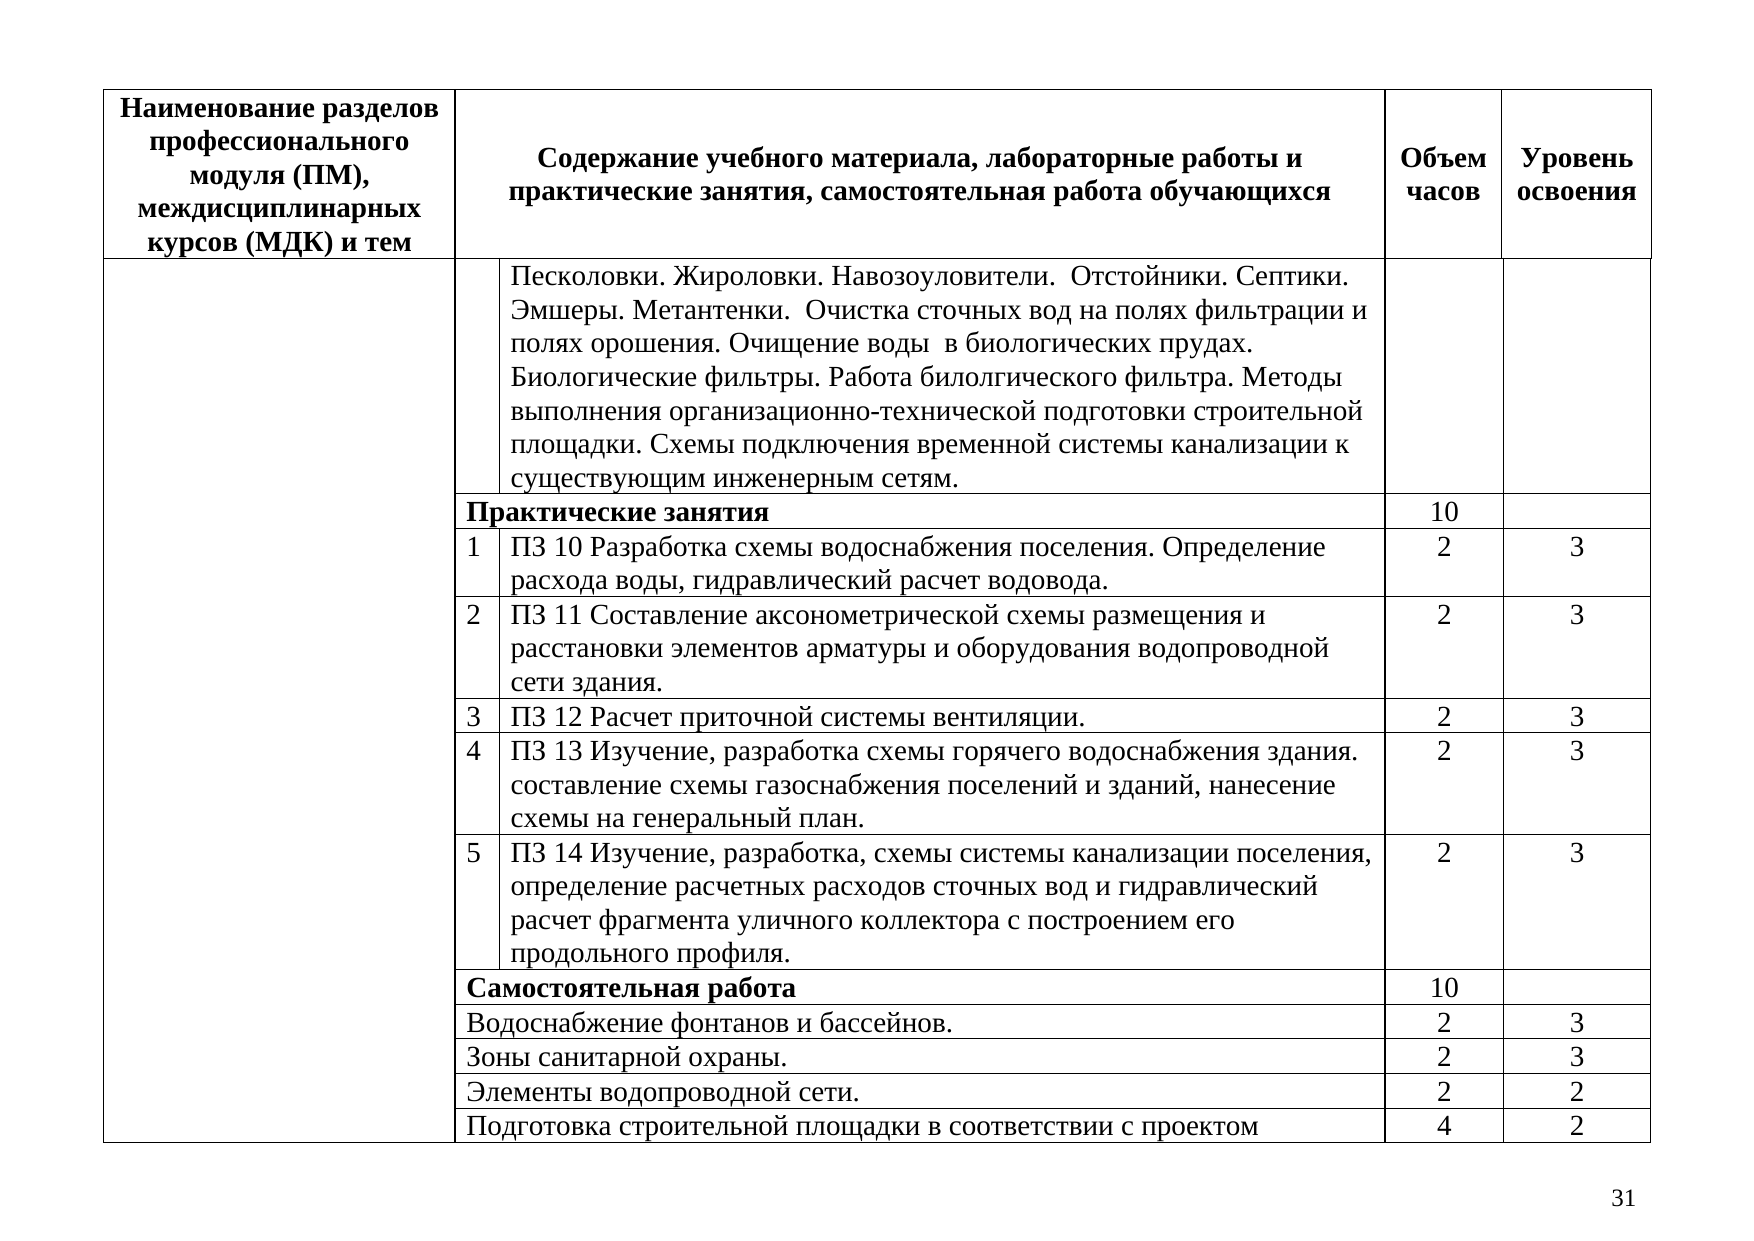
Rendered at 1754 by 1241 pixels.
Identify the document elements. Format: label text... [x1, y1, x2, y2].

table_cell [1504, 494, 1650, 528]
table_cell Подготовка строительной площадки в соответствии с проектом организации строительства и проектом производства работ. [456, 1109, 1384, 1142]
table_cell 2 [1386, 259, 1503, 493]
table_cell 2 [1386, 597, 1503, 698]
table_cell 2 [1504, 1074, 1650, 1107]
table_cell Водоснабжение фонтанов и бассейнов. [456, 1005, 1384, 1038]
table_cell Самостоятельная работа [456, 970, 1384, 1004]
table_cell ПЗ 11 Составление аксонометрической схемы размещения и расстановки элементов арматуры и оборудования водопроводной сети здания. [500, 597, 1384, 698]
table_cell 2 [1504, 1109, 1650, 1142]
table_cell 2 [1386, 699, 1503, 732]
table_cell Практические занятия [456, 494, 1384, 528]
table_cell 10 [1386, 970, 1503, 1004]
table_cell 2 [456, 597, 499, 698]
table_cell 2 [1386, 835, 1503, 969]
table_cell ПЗ 14 Изучение, разработка, схемы системы канализации поселения, определение расчетных расходов сточных вод и гидравлический расчет фрагмента уличного коллектора с построением его продольного профиля. [500, 835, 1384, 969]
table_cell 2 [1386, 1039, 1503, 1073]
table_cell 3 [1504, 699, 1650, 732]
table_cell 3 [1504, 835, 1650, 969]
table_cell 3 [1504, 597, 1650, 698]
table_header Наименование разделов профессионального модуля (ПМ), междисциплинарных курсов (МДК) и тем [104, 90, 454, 257]
table_cell 2 [1504, 259, 1650, 493]
table_cell 3 [1504, 733, 1650, 834]
table_cell 2 [1386, 733, 1503, 834]
table_cell ПЗ 12 Расчет приточной системы вентиляции. [500, 699, 1384, 732]
table_cell 4 [456, 733, 499, 834]
table_cell 2 [1386, 1074, 1503, 1107]
table_cell ПЗ 13 Изучение, разработка схемы горячего водоснабжения здания. составление схемы газоснабжения поселений и зданий, нанесение схемы на генеральный план. [500, 733, 1384, 834]
table_cell 2 [1386, 529, 1503, 596]
table_cell 3 [1504, 1039, 1650, 1073]
table_header Объем часов [1386, 90, 1501, 257]
table_cell Элементы водопроводной сети. [456, 1074, 1384, 1107]
table_cell 3 [1504, 529, 1650, 596]
table_header Содержание учебного материала, лабораторные работы и практические занятия, самостоятельная работа обучающихся [456, 90, 1384, 257]
table_cell 1 [456, 529, 499, 596]
table_cell 5 [456, 835, 499, 969]
table_cell [1504, 970, 1650, 1004]
table_cell 10 [1386, 494, 1503, 528]
table_cell ПЗ 10 Разработка схемы водоснабжения поселения. Определение расхода воды, гидравлический расчет водовода. [500, 529, 1384, 596]
table_cell 2 [456, 259, 499, 493]
table_cell 2 [1386, 1005, 1503, 1038]
table_cell 3 [1504, 1005, 1650, 1038]
table_cell 4 [1386, 1109, 1503, 1142]
table_cell 3 [456, 699, 499, 732]
table_cell Зоны санитарной охраны. [456, 1039, 1384, 1073]
table_header Уровень освоения [1502, 90, 1651, 257]
